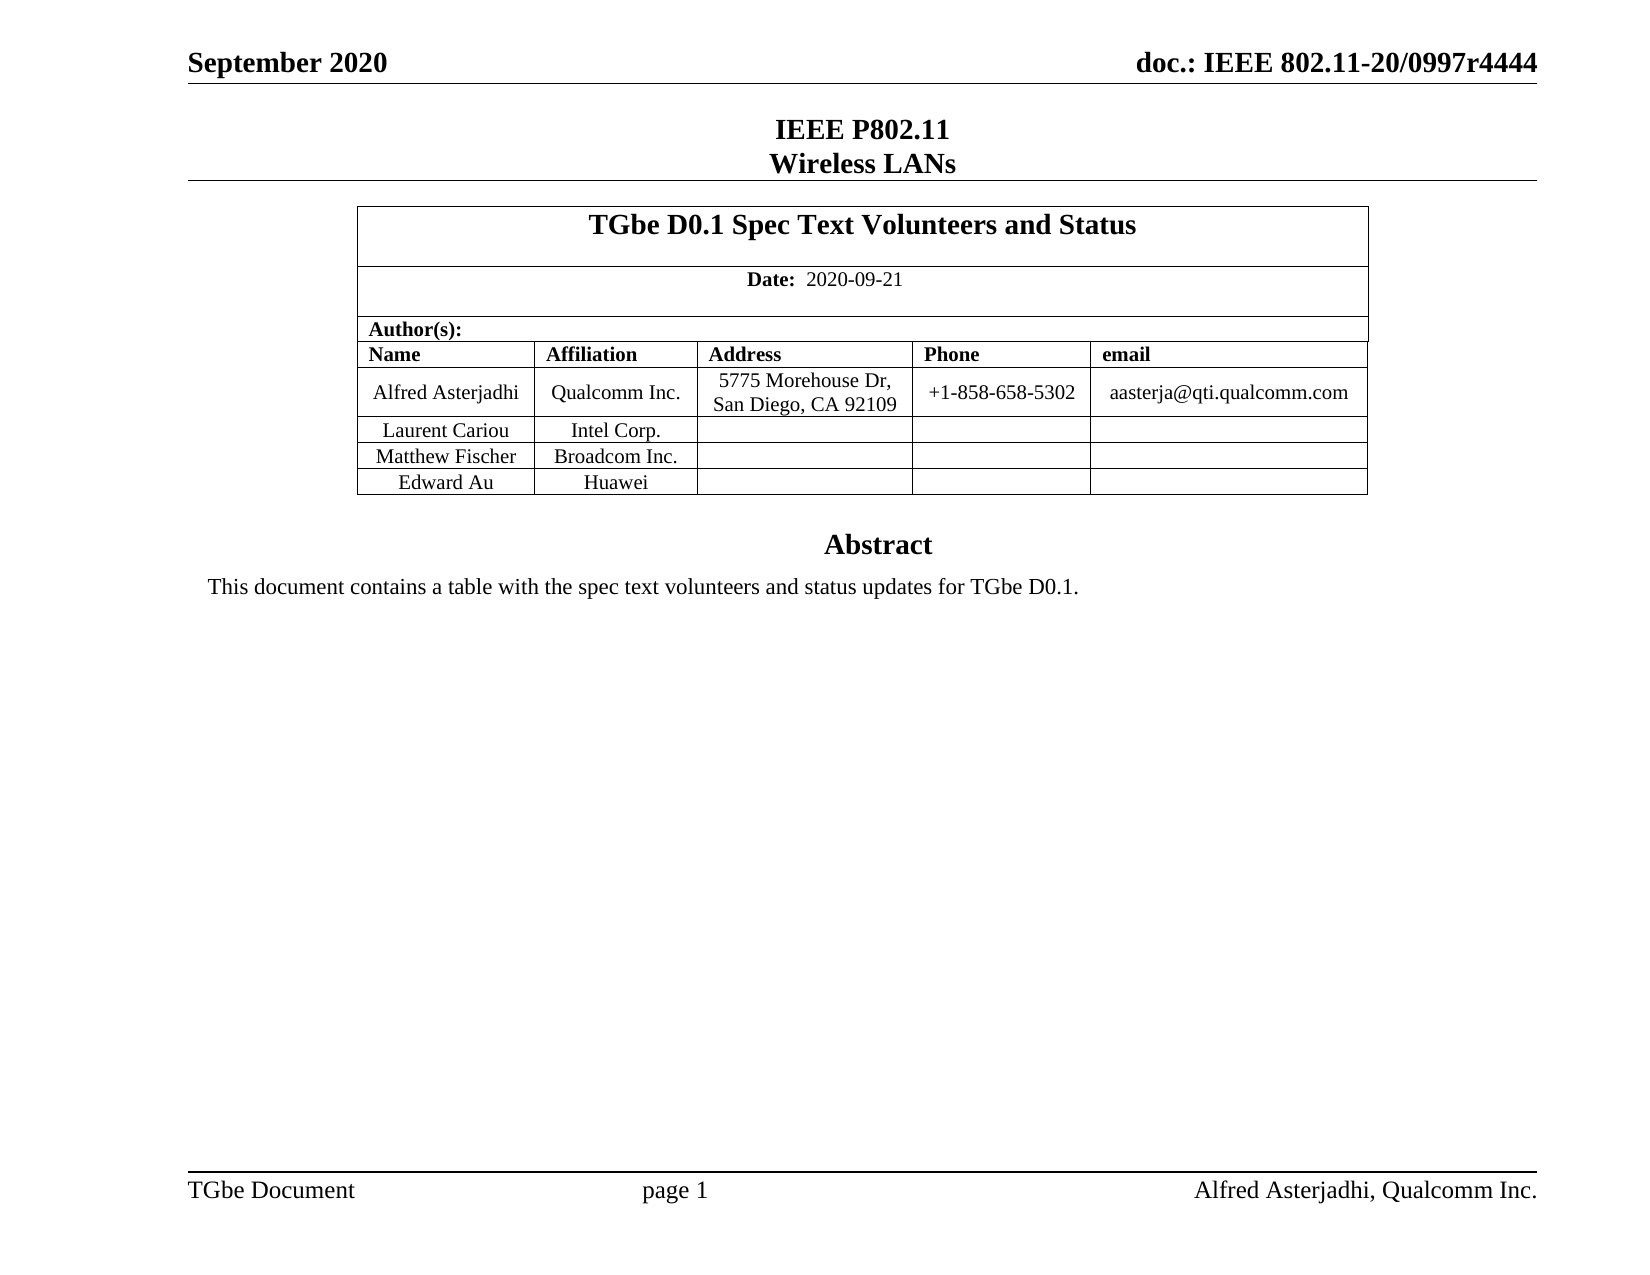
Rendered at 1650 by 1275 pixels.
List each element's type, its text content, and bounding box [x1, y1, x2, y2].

table_cell Laurent Cariou [358, 417, 534, 442]
table_cell Phone [913, 342, 1090, 367]
table_cell [1091, 469, 1367, 494]
table_cell [913, 469, 1090, 494]
table_header TGbe D0.1 Spec Text Volunteers and Status [358, 207, 1368, 266]
table_cell [913, 443, 1090, 468]
table_cell Intel Corp. [535, 417, 697, 442]
table_cell Address [698, 342, 912, 367]
table_cell [698, 417, 912, 442]
table_cell [1091, 443, 1367, 468]
table_cell Date: 2020-09-21 [358, 267, 1368, 316]
table_cell 5775 Morehouse Dr, San Diego, CA 92109 [698, 368, 912, 416]
table_cell Broadcom Inc. [535, 443, 697, 468]
table_cell Affiliation [535, 342, 697, 367]
table_cell aasterja@qti.qualcomm.com [1091, 368, 1367, 416]
table_cell email [1091, 342, 1367, 367]
table_cell Edward Au [358, 469, 534, 494]
table_cell Matthew Fischer [358, 443, 534, 468]
table_cell +1-858-658-5302 [913, 368, 1090, 416]
table_cell Qualcomm Inc. [535, 368, 697, 416]
table_cell [1091, 417, 1367, 442]
table_cell [698, 469, 912, 494]
table_cell Huawei [535, 469, 697, 494]
table_cell Name [358, 342, 534, 367]
text IEEE P802.11 Wireless LANs [187, 112, 1537, 181]
table_cell [913, 417, 1090, 442]
table_cell Author(s): [358, 317, 1368, 341]
table_cell Alfred Asterjadhi [358, 368, 534, 416]
table_cell [698, 443, 912, 468]
